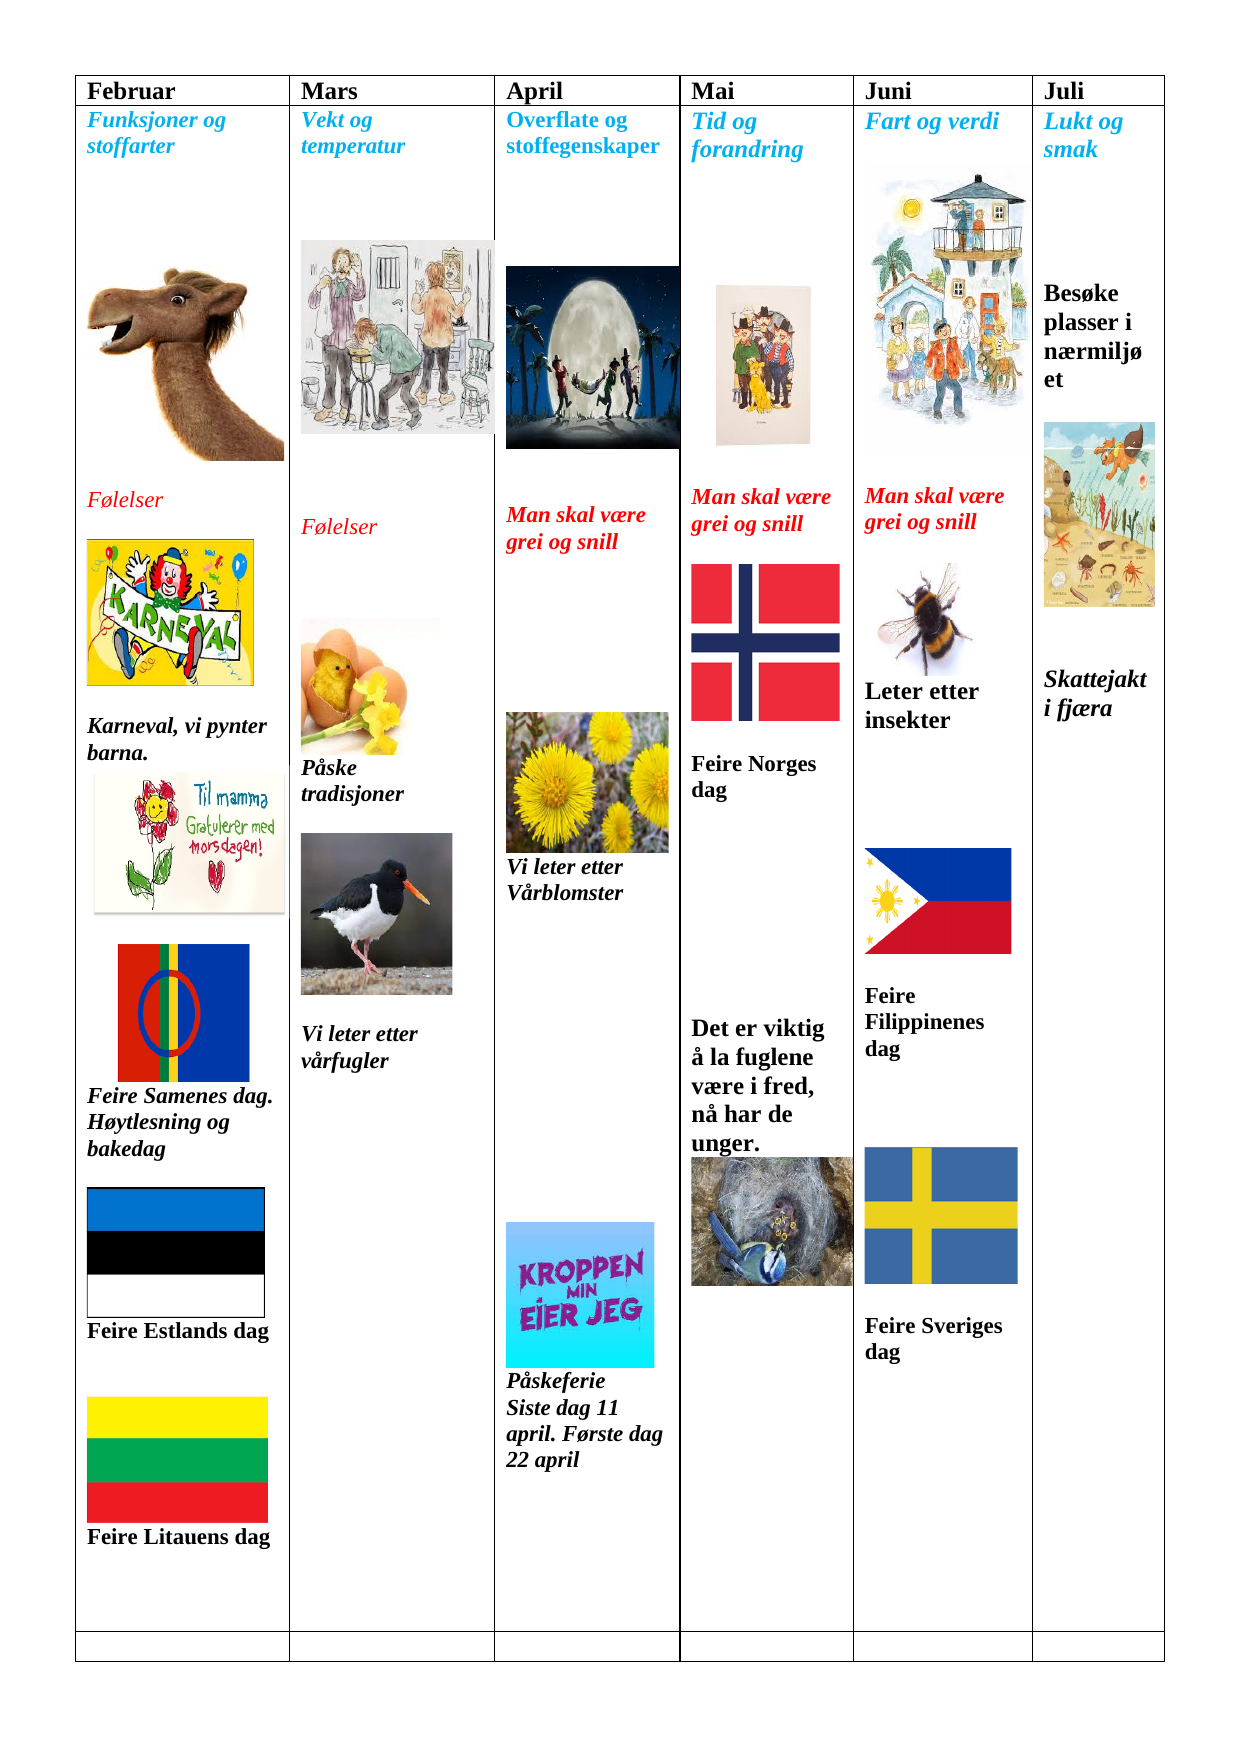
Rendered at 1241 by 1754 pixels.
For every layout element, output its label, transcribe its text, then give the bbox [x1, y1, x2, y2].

table_cell [681, 1632, 853, 1661]
table_header Juni [854, 76, 1032, 105]
picture [864, 563, 988, 676]
picture [300, 240, 495, 434]
table_cell Fart og verdi Man skal være grei og snill Leter etter insekter Feire Filippinenes dag Feire Sveriges dag [854, 106, 1032, 1631]
picture [506, 1222, 655, 1368]
table_cell Vekt og temperatur Følelser Påske tradisjoner Vi leter etter vårfugler [290, 106, 494, 1631]
picture [691, 1157, 854, 1286]
picture [86, 1187, 265, 1318]
picture [506, 712, 669, 853]
picture [86, 1396, 268, 1523]
picture [300, 833, 453, 995]
picture [300, 618, 440, 755]
table_cell [290, 1632, 494, 1661]
picture [864, 1147, 1018, 1284]
picture [86, 539, 254, 686]
picture [691, 278, 838, 455]
table_header Februar [76, 76, 289, 105]
picture [691, 564, 840, 721]
picture [506, 266, 680, 449]
picture [1043, 422, 1155, 607]
table_cell [1033, 1632, 1164, 1661]
picture [86, 765, 290, 919]
table_header Juli [1033, 76, 1164, 105]
table_cell Lukt og smak Besøke plasser i nærmiljøet Skattejakt i fjæra [1033, 106, 1164, 1631]
table_header Mars [290, 76, 494, 105]
picture [864, 163, 1032, 454]
picture [864, 848, 1012, 954]
picture [86, 266, 285, 461]
table_header Mai [681, 76, 853, 105]
table_cell Funksjoner og stoffarter Følelser Karneval, vi pynter barna. Feire Samenes dag. Høytlesning og bakedag Feire Estlands dag Feire Litauens dag [76, 106, 289, 1631]
table_cell [854, 1632, 1032, 1661]
table_cell [495, 1632, 679, 1661]
table_cell [76, 1632, 289, 1661]
table_header April [495, 76, 679, 105]
table_cell Tid og forandring Man skal være grei og snill Feire Norges dag Det er viktig å la fuglene være i fred, nå har de unger. [681, 106, 853, 1631]
table_cell Overflate og stoffegenskaper Man skal være grei og snill Vi leter etter Vårblomster Påskeferie Siste dag 11 april. Første dag 22 april [495, 106, 679, 1631]
picture [86, 944, 281, 1082]
